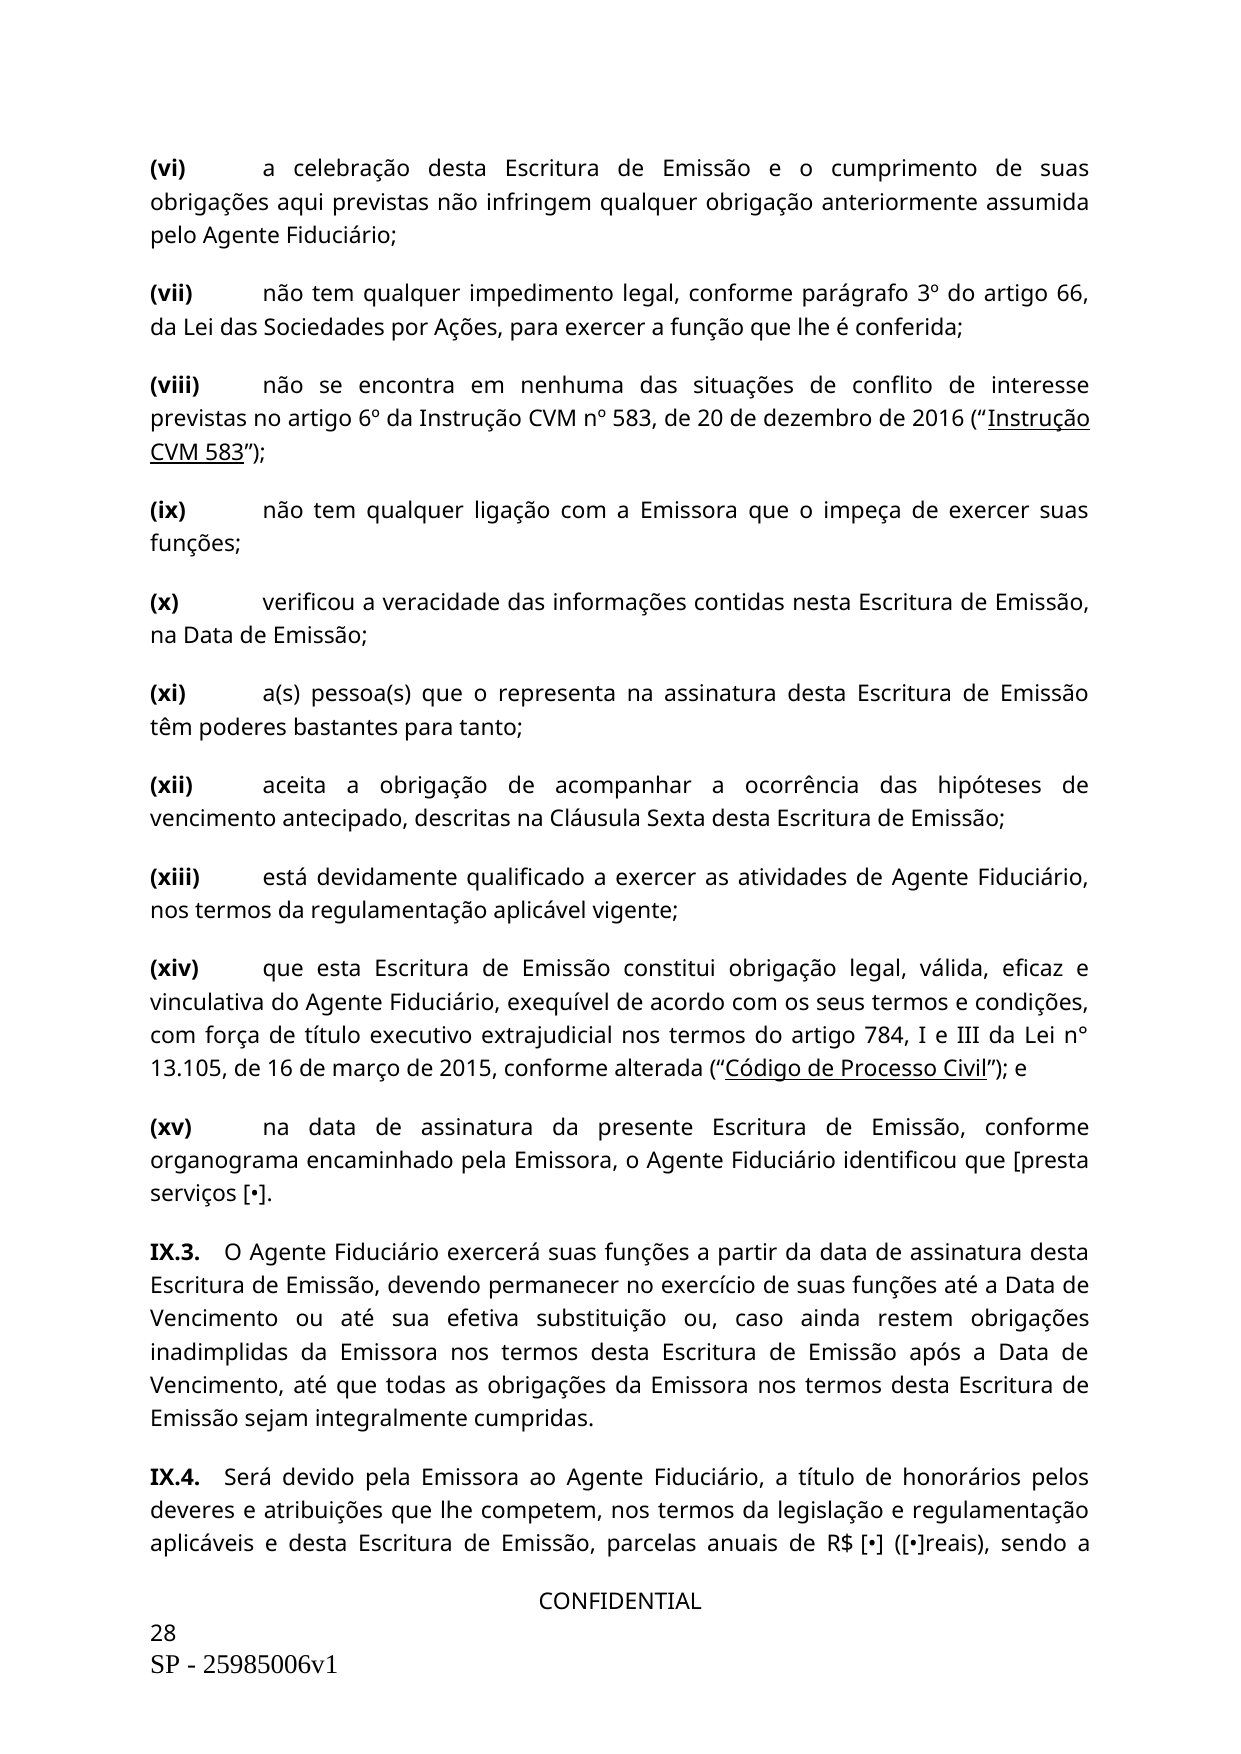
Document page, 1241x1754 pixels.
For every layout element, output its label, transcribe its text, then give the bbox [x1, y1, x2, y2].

list está devidamente qualificado a exercer as atividades de Agente Fiduciário, nos termos da regulamentação aplicável vigente; [150, 858, 1090, 925]
list na data de assinatura da presente Escritura de Emissão, conforme organograma encaminhado pela Emissora, o Agente Fiduciário identificou que [presta serviços [•]. [150, 1108, 1090, 1208]
list verificou a veracidade das informações contidas nesta Escritura de Emissão, na Data de Emissão; [150, 583, 1090, 650]
list aceita a obrigação de acompanhar a ocorrência das hipóteses de vencimento antecipado, descritas na Cláusula Sexta desta Escritura de Emissão; [150, 767, 1090, 833]
list que esta Escritura de Emissão constitui obrigação legal, válida, eficaz e vinculativa do Agente Fiduciário, exequível de acordo com os seus termos e condições, com força de título executivo extrajudicial nos termos do artigo 784, I e III da Lei n° 13.105, de 16 de março de 2015, conforme alterada (“Código de Processo Civil”); e [150, 950, 1090, 1083]
list não se encontra em nenhuma das situações de conflito de interesse previstas no artigo 6º da Instrução CVM nº 583, de 20 de dezembro de 2016 (“Instrução CVM 583”); [150, 367, 1090, 467]
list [150, 1458, 1090, 1558]
list não tem qualquer impedimento legal, conforme parágrafo 3º do artigo 66, da Lei das Sociedades por Ações, para exercer a função que lhe é conferida; [150, 275, 1090, 342]
list O Agente Fiduciário exercerá suas funções a partir da data de assinatura desta Escritura de Emissão, devendo permanecer no exercício de suas funções até a Data de Vencimento ou até sua efetiva substituição ou, caso ainda restem obrigações inadimplidas da Emissora nos termos desta Escritura de Emissão após a Data de Vencimento, até que todas as obrigações da Emissora nos termos desta Escritura de Emissão sejam integralmente cumpridas. [150, 1233, 1090, 1433]
list não tem qualquer ligação com a Emissora que o impeça de exercer suas funções; [150, 492, 1090, 558]
list a celebração desta Escritura de Emissão e o cumprimento de suas obrigações aqui previstas não infringem qualquer obrigação anteriormente assumida pelo Agente Fiduciário; [150, 150, 1090, 250]
list a(s) pessoa(s) que o representa na assinatura desta Escritura de Emissão têm poderes bastantes para tanto; [150, 675, 1090, 742]
